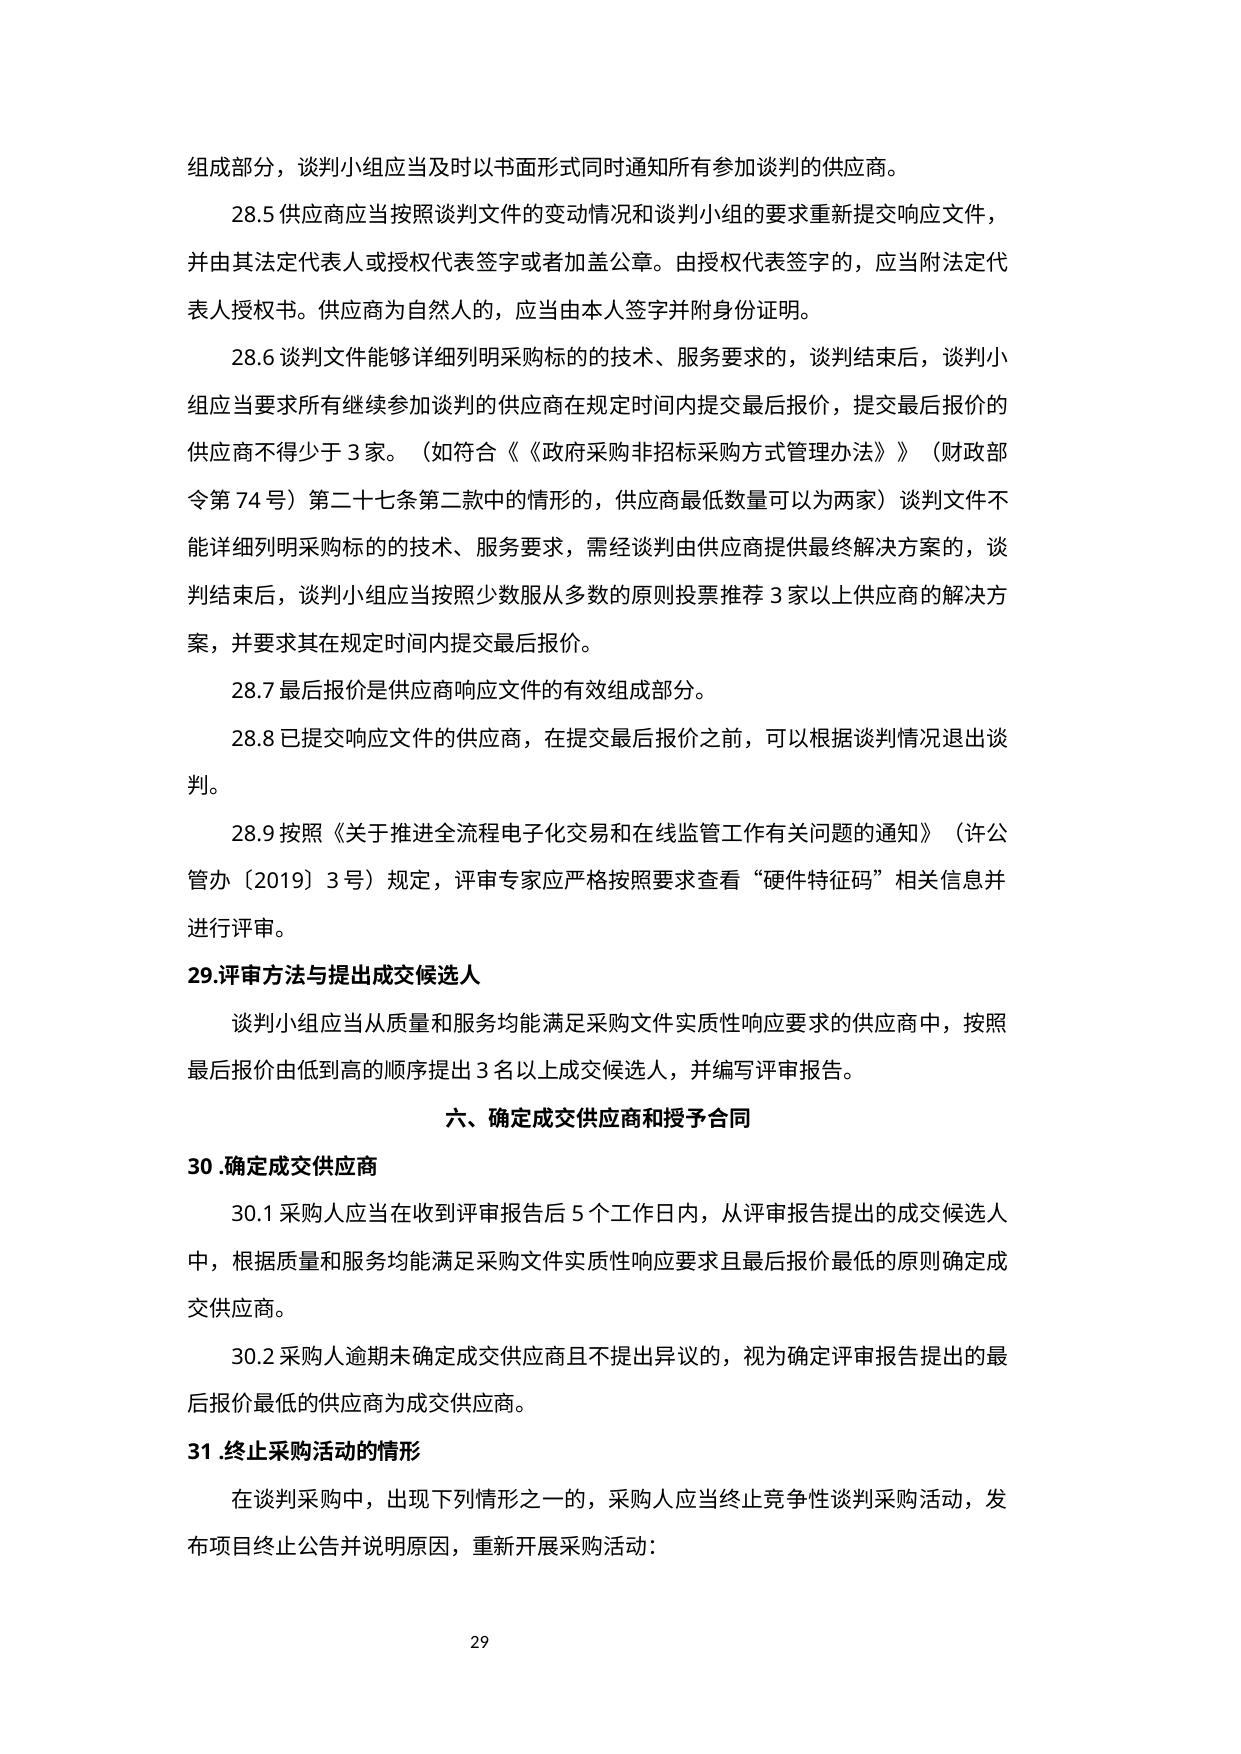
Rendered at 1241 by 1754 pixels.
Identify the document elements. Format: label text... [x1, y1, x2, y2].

list 30.2采购人逾期未确定成交供应商且不提出异议的，视为确定评审报告提出的最后报价最低的供应商为成交供应商。 [187, 1339, 1009, 1418]
list 30 .确定成交供应商 [187, 1149, 1009, 1180]
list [187, 150, 1009, 182]
text 六、确定成交供应商和授予合同 [187, 1101, 1009, 1133]
list 在谈判采购中，出现下列情形之一的，采购人应当终止竞争性谈判采购活动，发布项目终止公告并说明原因，重新开展采购活动： [187, 1482, 1009, 1561]
list 谈判小组应当从质量和服务均能满足采购文件实质性响应要求的供应商中，按照最后报价由低到高的顺序提出3名以上成交候选人，并编写评审报告。 [187, 1006, 1009, 1085]
list 28.7最后报价是供应商响应文件的有效组成部分。 [187, 673, 1009, 705]
list 28.9按照《关于推进全流程电子化交易和在线监管工作有关问题的通知》（许公管办〔2019〕3号）规定，评审专家应严格按照要求查看“硬件特征码”相关信息并进行评审。 [187, 816, 1009, 943]
list 28.8已提交响应文件的供应商，在提交最后报价之前，可以根据谈判情况退出谈判。 [187, 721, 1009, 800]
list 29.评审方法与提出成交候选人 [187, 958, 1009, 990]
list 30.1采购人应当在收到评审报告后5个工作日内，从评审报告提出的成交候选人中，根据质量和服务均能满足采购文件实质性响应要求且最后报价最低的原则确定成交供应商。 [187, 1196, 1009, 1323]
list 31 .终止采购活动的情形 [187, 1434, 1009, 1466]
list 28.5供应商应当按照谈判文件的变动情况和谈判小组的要求重新提交响应文件，并由其法定代表人或授权代表签字或者加盖公章。由授权代表签字的，应当附法定代表人授权书。供应商为自然人的，应当由本人签字并附身份证明。 [187, 197, 1009, 324]
list 28.6谈判文件能够详细列明采购标的的技术、服务要求的，谈判结束后，谈判小组应当要求所有继续参加谈判的供应商在规定时间内提交最后报价，提交最后报价的供应商不得少于3家。（如符合《《政府采购非招标采购方式管理办法》》（财政部令第74号）第二十七条第二款中的情形的，供应商最低数量可以为两家）谈判文件不能详细列明采购标的的技术、服务要求，需经谈判由供应商提供最终解决方案的，谈判结束后，谈判小组应当按照少数服从多数的原则投票推荐3家以上供应商的解决方案，并要求其在规定时间内提交最后报价。 [187, 340, 1009, 657]
